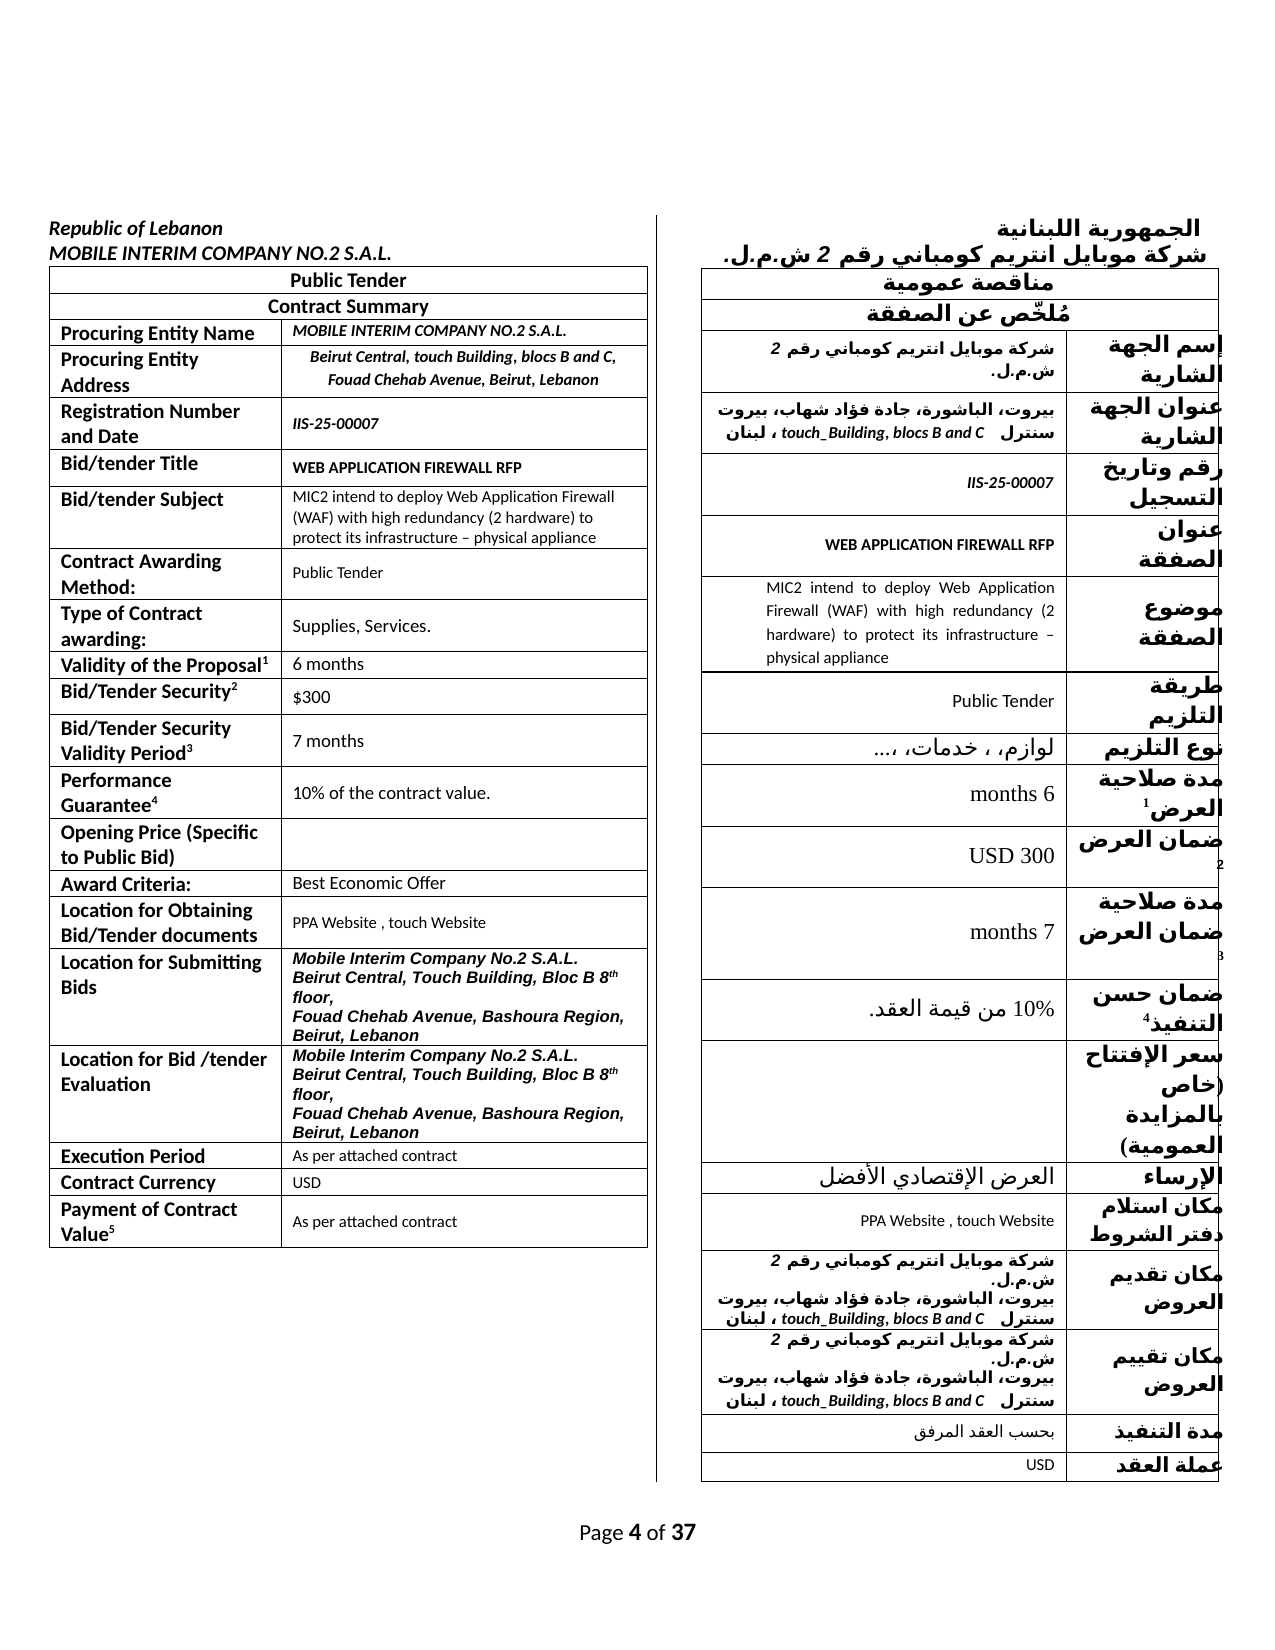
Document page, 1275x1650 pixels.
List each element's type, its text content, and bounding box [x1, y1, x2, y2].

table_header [38, 215, 656, 1482]
table_header الجمهورية اللبنانية شركة موبايل انتريم كومباني رقم 2 ش.م.ل. [657, 215, 1219, 1482]
